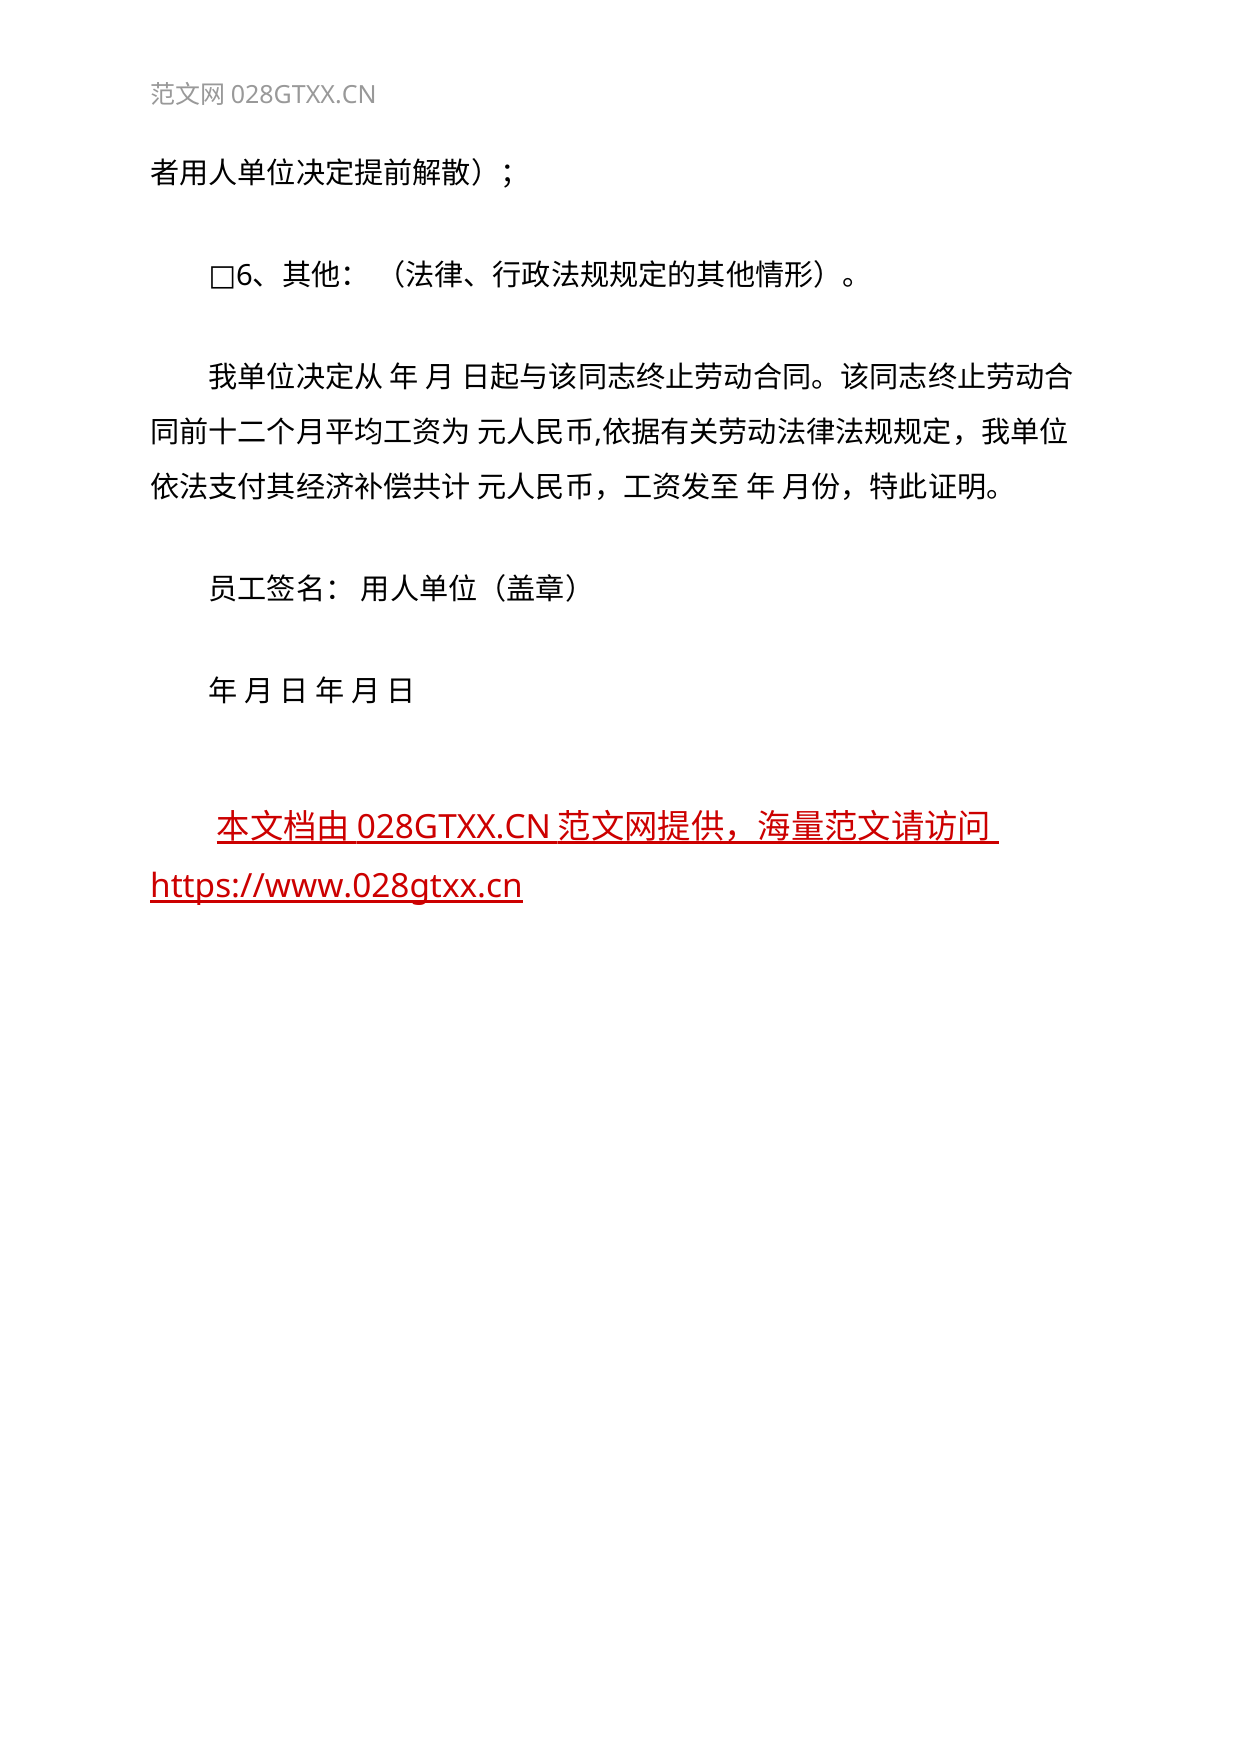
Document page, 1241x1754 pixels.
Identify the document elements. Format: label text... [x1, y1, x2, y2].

text 我单位决定从 年 月 日起与该同志终止劳动合同。该同志终止劳动合同前十二个月平均工资为 元人民币,依据有关劳动法律法规规定，我单位依法支付其经济补偿共计 元人民币，工资发至 年 月份，特此证明。 [150, 354, 1090, 506]
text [150, 150, 1090, 192]
text □6、其他： （法律、行政法规规定的其他情形）。 [150, 252, 1090, 294]
text 员工签名： 用人单位（盖章） [150, 565, 1090, 608]
text 年 月 日 年 月 日 [150, 667, 1090, 709]
text 本文档由028GTXX.CN范文网提供，海量范文请访问 https://www.028gtxx.cn [150, 800, 1090, 908]
